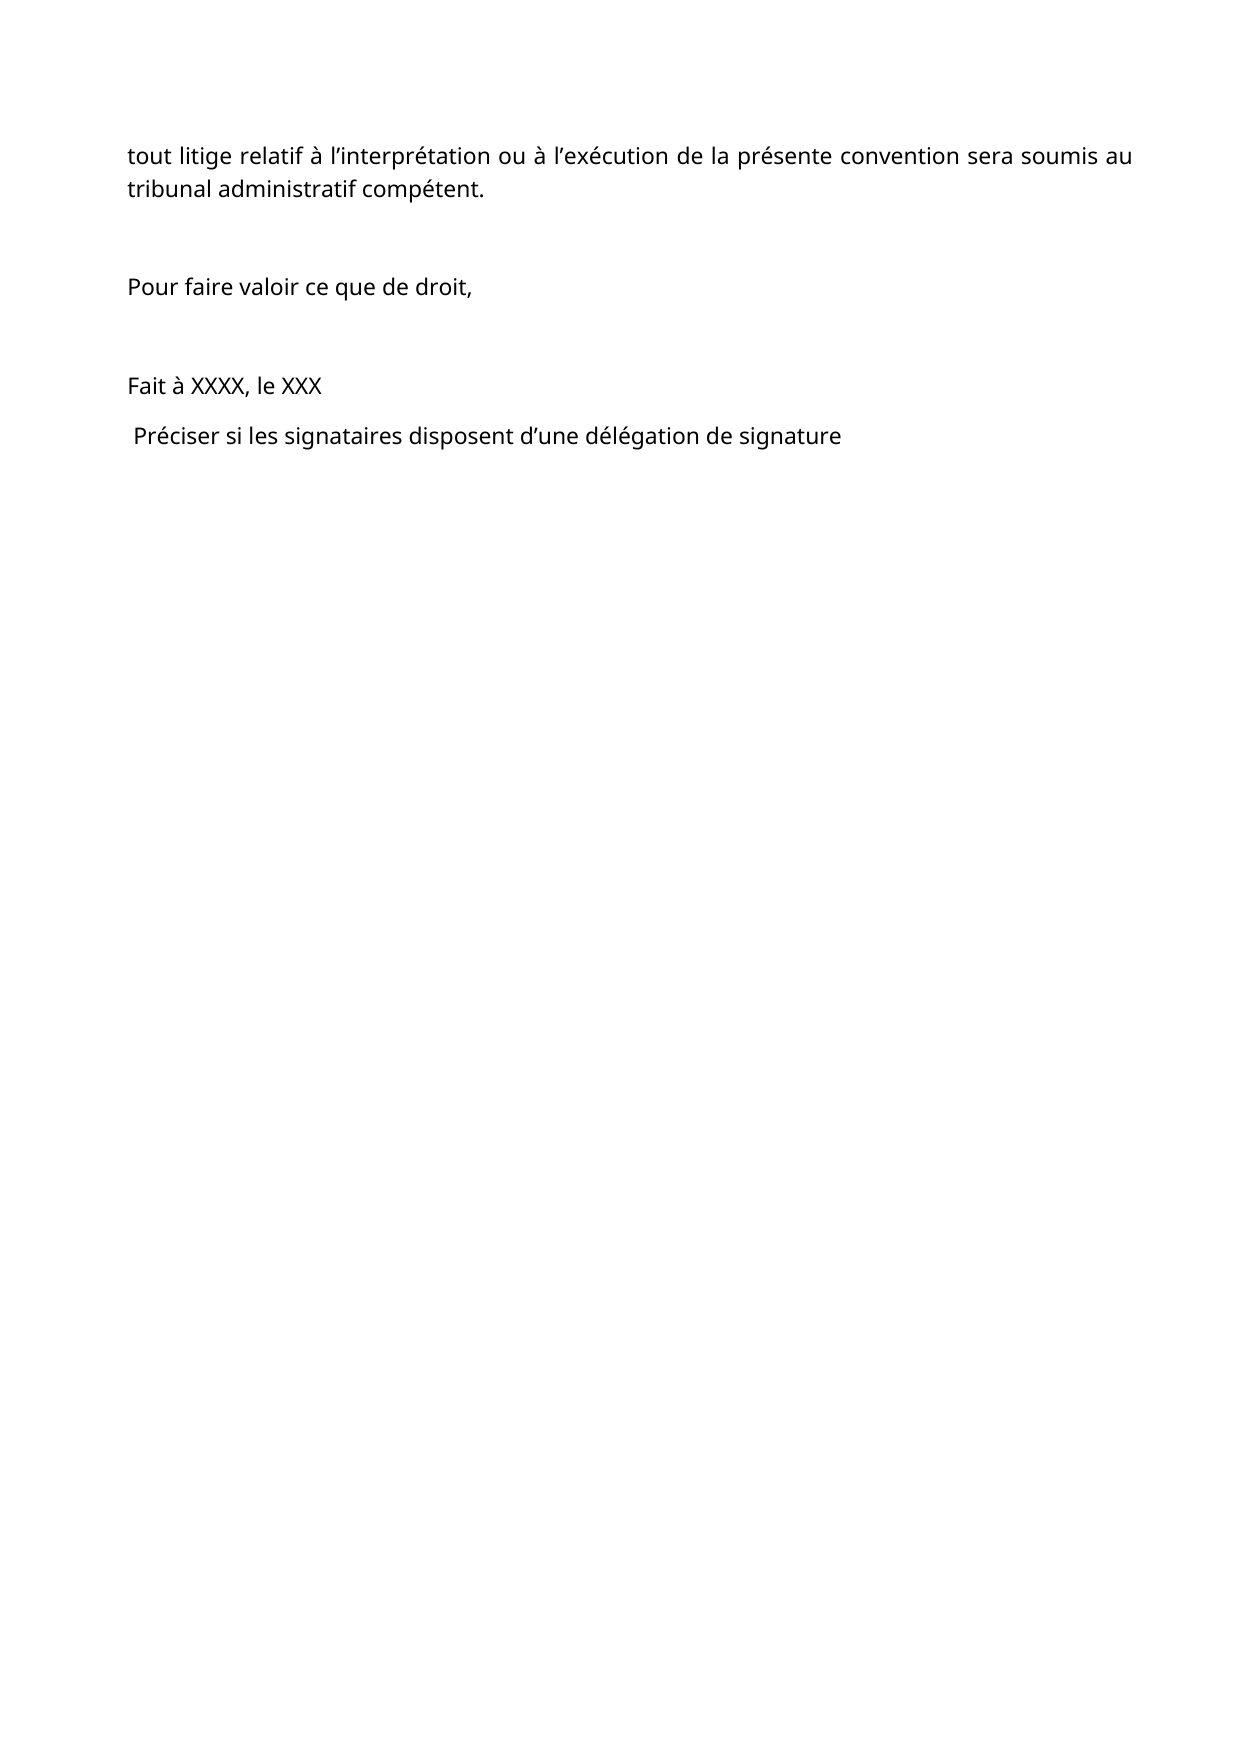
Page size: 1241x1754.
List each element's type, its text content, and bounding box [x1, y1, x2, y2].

text Pour faire valoir ce que de droit, [127, 270, 1134, 302]
text Préciser si les signataires disposent d’une délégation de signature [127, 420, 1134, 451]
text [127, 139, 1134, 204]
text Fait à XXXX, le XXX [127, 370, 1134, 401]
